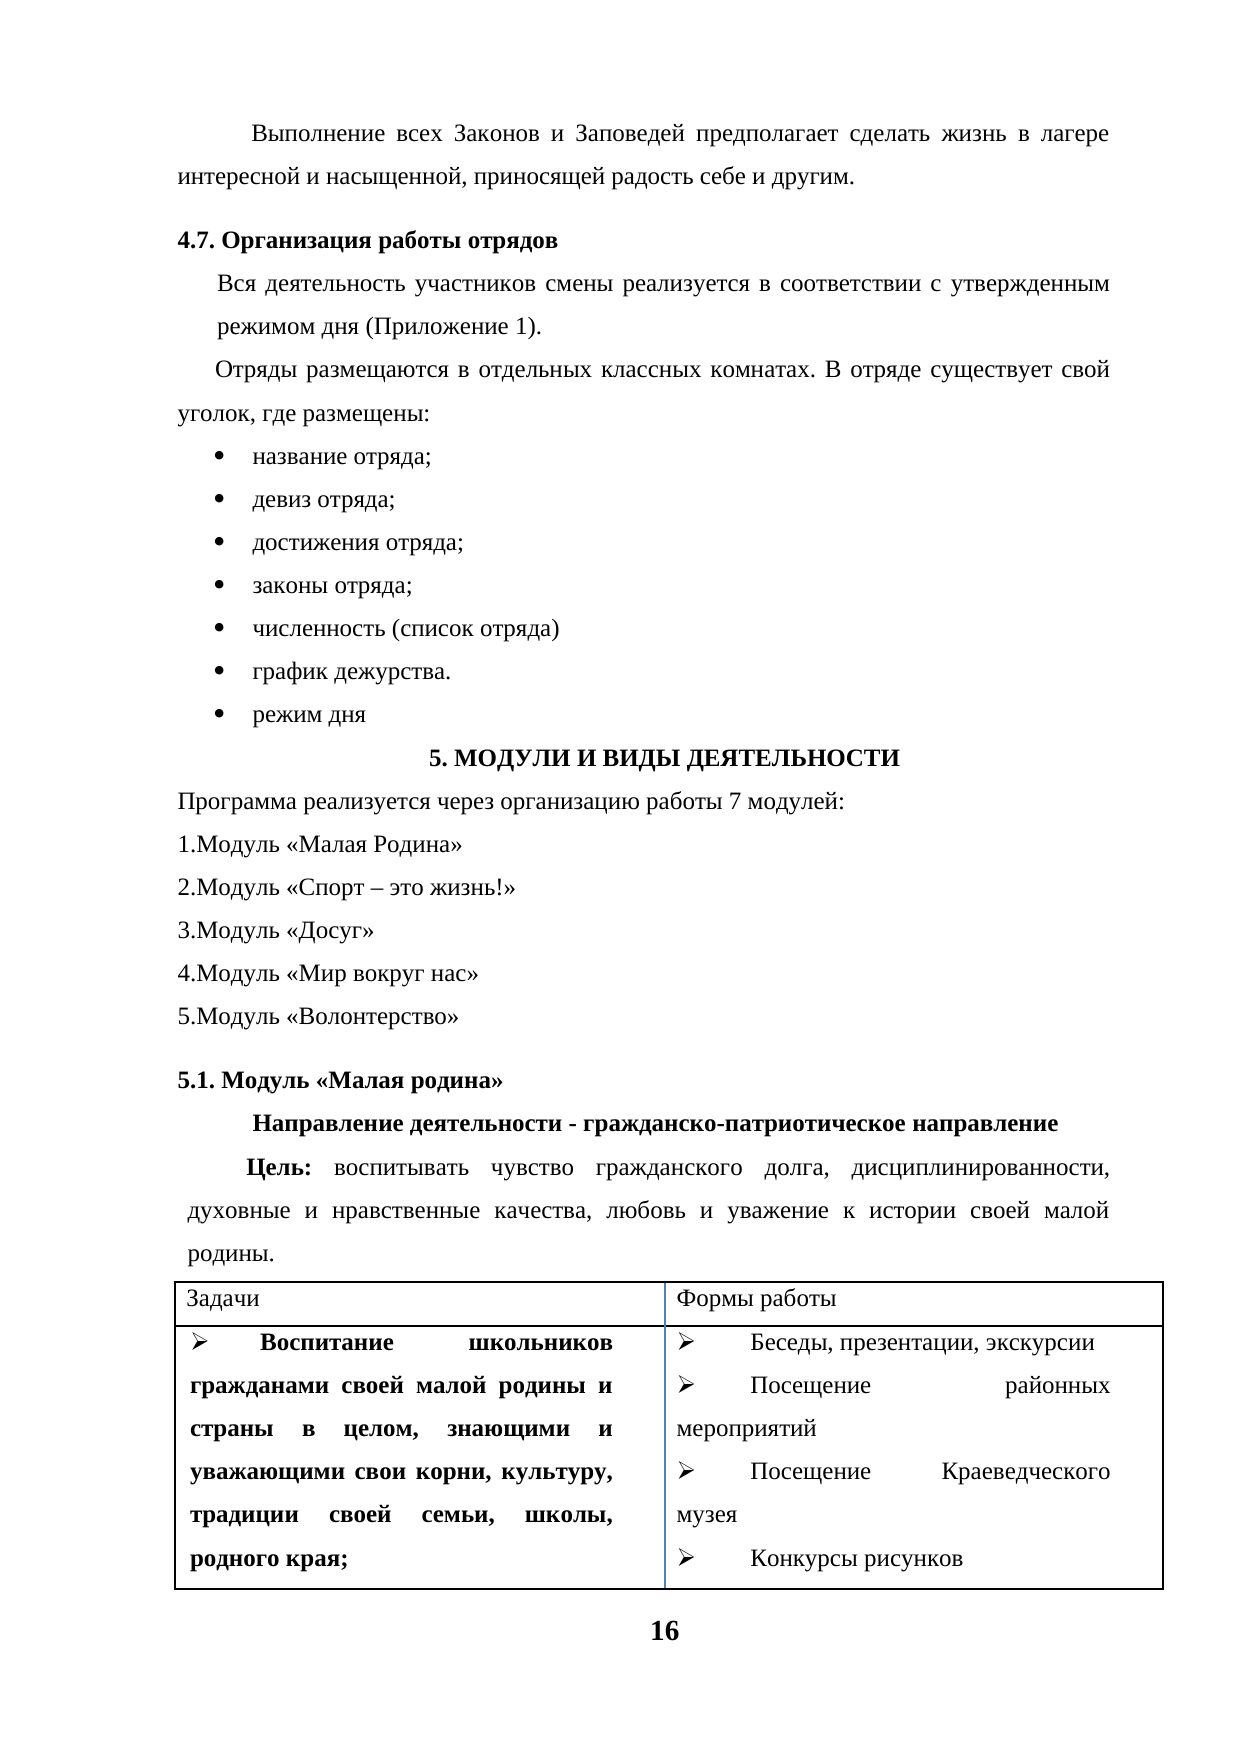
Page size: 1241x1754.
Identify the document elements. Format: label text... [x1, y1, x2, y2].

list достижения отряда; [215, 527, 1111, 556]
subtitle 5.1. Модуль «Малая родина» [177, 1065, 1152, 1094]
text 4.Модуль «Мир вокруг нас» [177, 958, 1111, 987]
list режим дня [215, 699, 1111, 728]
subtitle 5. МОДУЛИ И ВИДЫ ДЕЯТЕЛЬНОСТИ [177, 743, 1152, 771]
text Цель: воспитывать чувство гражданского долга, дисциплинированности, духовные и нравственные качества, любовь и уважение к истории своей малой родины. [187, 1152, 1111, 1267]
text Отряды размещаются в отдельных классных комнатах. В отряде существует свой уголок, где размещены: [177, 354, 1111, 426]
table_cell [176, 1327, 664, 1588]
text Программа реализуется через организацию работы 7 модулей: [177, 786, 1111, 814]
text Выполнение всех Законов и Заповедей предполагает сделать жизнь в лагере интересной и насыщенной, приносящей радость себе и другим. [177, 118, 1111, 190]
subtitle 4.7. Организация работы отрядов [177, 225, 1152, 254]
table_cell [666, 1327, 1162, 1588]
list законы отряда; [215, 570, 1111, 599]
table_header Задачи [176, 1283, 664, 1325]
text 2.Модуль «Спорт – это жизнь!» [177, 872, 1111, 901]
text 5.Модуль «Волонтерство» [177, 1001, 1111, 1030]
list название отряда; [215, 441, 1111, 469]
text Вся деятельность участников смены реализуется в соответствии с утвержденным режимом дня (Приложение 1). [217, 268, 1111, 340]
table_header Формы работы [666, 1283, 1162, 1325]
list девиз отряда; [215, 484, 1111, 513]
text 1.Модуль «Малая Родина» [177, 829, 1111, 858]
list численность (список отряда) [215, 613, 1111, 642]
text Направление деятельности - гражданско-патриотическое направление [187, 1108, 1111, 1137]
list график дежурства. [215, 656, 1111, 685]
text 3.Модуль «Досуг» [177, 915, 1111, 944]
